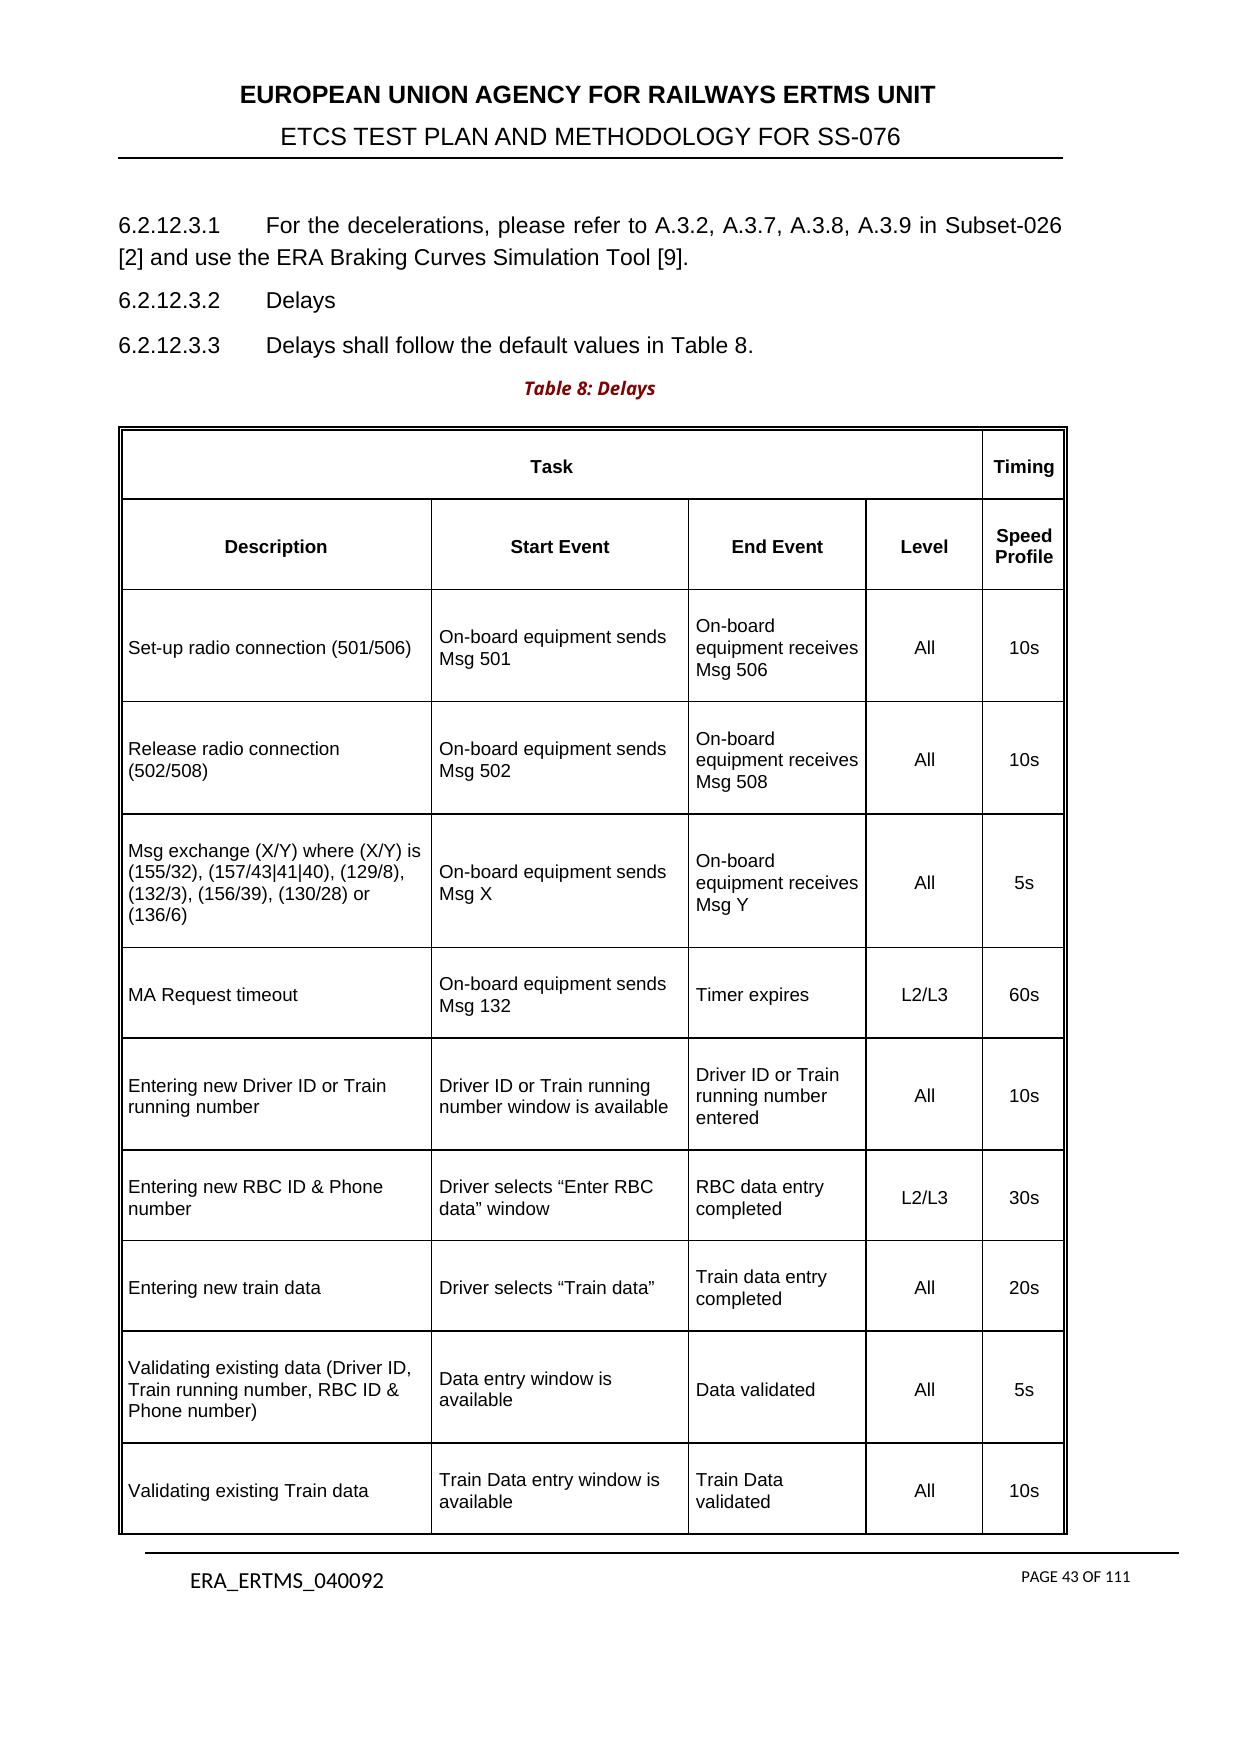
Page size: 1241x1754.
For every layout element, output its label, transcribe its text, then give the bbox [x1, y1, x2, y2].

table_cell Level [867, 500, 982, 589]
table_cell Train Data validated [689, 1444, 865, 1533]
table_cell 10s [983, 702, 1063, 813]
table_cell Set-up radio connection (501/506) [123, 590, 431, 701]
table_cell Validating existing Train data [123, 1444, 431, 1533]
table_cell Entering new Driver ID or Train running number [123, 1039, 431, 1149]
table_cell Validating existing data (Driver ID, Train running number, RBC ID & Phone number) [123, 1332, 431, 1442]
table_cell 20s [983, 1241, 1063, 1330]
table_cell All [867, 1444, 982, 1533]
table_cell 5s [983, 815, 1063, 947]
table_cell All [867, 702, 982, 813]
table_cell On-board equipment sends Msg 132 [432, 948, 688, 1037]
table_cell On-board equipment sends Msg 502 [432, 702, 688, 813]
table_cell On-board equipment sends Msg 501 [432, 590, 688, 701]
table_cell RBC data entry completed [689, 1151, 865, 1240]
table_cell Driver selects “Train data” [432, 1241, 688, 1330]
subtitle Delays shall follow the default values in Table 8. [118, 332, 1063, 358]
table_cell All [867, 1332, 982, 1442]
text Table 8: Delays [118, 376, 1063, 401]
table_cell Description [123, 500, 431, 589]
table_cell Entering new train data [123, 1241, 431, 1330]
table_cell Driver ID or Train running number entered [689, 1039, 865, 1149]
table_cell On-board equipment receives Msg 506 [689, 590, 865, 701]
table_cell 10s [983, 1039, 1063, 1149]
table_cell Driver selects “Enter RBC data” window [432, 1151, 688, 1240]
table_header Timing [983, 431, 1063, 498]
table_cell Data validated [689, 1332, 865, 1442]
table_cell On-board equipment receives Msg 508 [689, 702, 865, 813]
table_cell MA Request timeout [123, 948, 431, 1037]
table_cell Data entry window is available [432, 1332, 688, 1442]
table_cell 10s [983, 1444, 1063, 1533]
table_cell All [867, 815, 982, 947]
subtitle Delays [118, 287, 1063, 314]
table_cell Train data entry completed [689, 1241, 865, 1330]
table_cell 5s [983, 1332, 1063, 1442]
subtitle For the decelerations, please refer to A.3.2, A.3.7, A.3.8, A.3.9 in Subset-026 [2] and use the ERA Braking Curves Simulation Tool [9]. [118, 212, 1063, 270]
table_cell Msg exchange (X/Y) where (X/Y) is (155/32), (157/43|41|40), (129/8), (132/3), (156/39), (130/28) or (136/6) [123, 815, 431, 947]
table_cell Train Data entry window is available [432, 1444, 688, 1533]
table_cell Speed Profile [983, 500, 1063, 589]
table_cell 30s [983, 1151, 1063, 1240]
table_header Task [123, 431, 982, 498]
table_cell 10s [983, 590, 1063, 701]
table_cell All [867, 590, 982, 701]
table_cell On-board equipment sends Msg X [432, 815, 688, 947]
table_cell Start Event [432, 500, 688, 589]
table_cell 60s [983, 948, 1063, 1037]
table_cell All [867, 1039, 982, 1149]
table_cell On-board equipment receives Msg Y [689, 815, 865, 947]
table_cell Driver ID or Train running number window is available [432, 1039, 688, 1149]
table_cell End Event [689, 500, 865, 589]
table_cell L2/L3 [867, 948, 982, 1037]
table_cell Entering new RBC ID & Phone number [123, 1151, 431, 1240]
table_cell L2/L3 [867, 1151, 982, 1240]
table_cell Release radio connection (502/508) [123, 702, 431, 813]
table_cell All [867, 1241, 982, 1330]
table_cell Timer expires [689, 948, 865, 1037]
